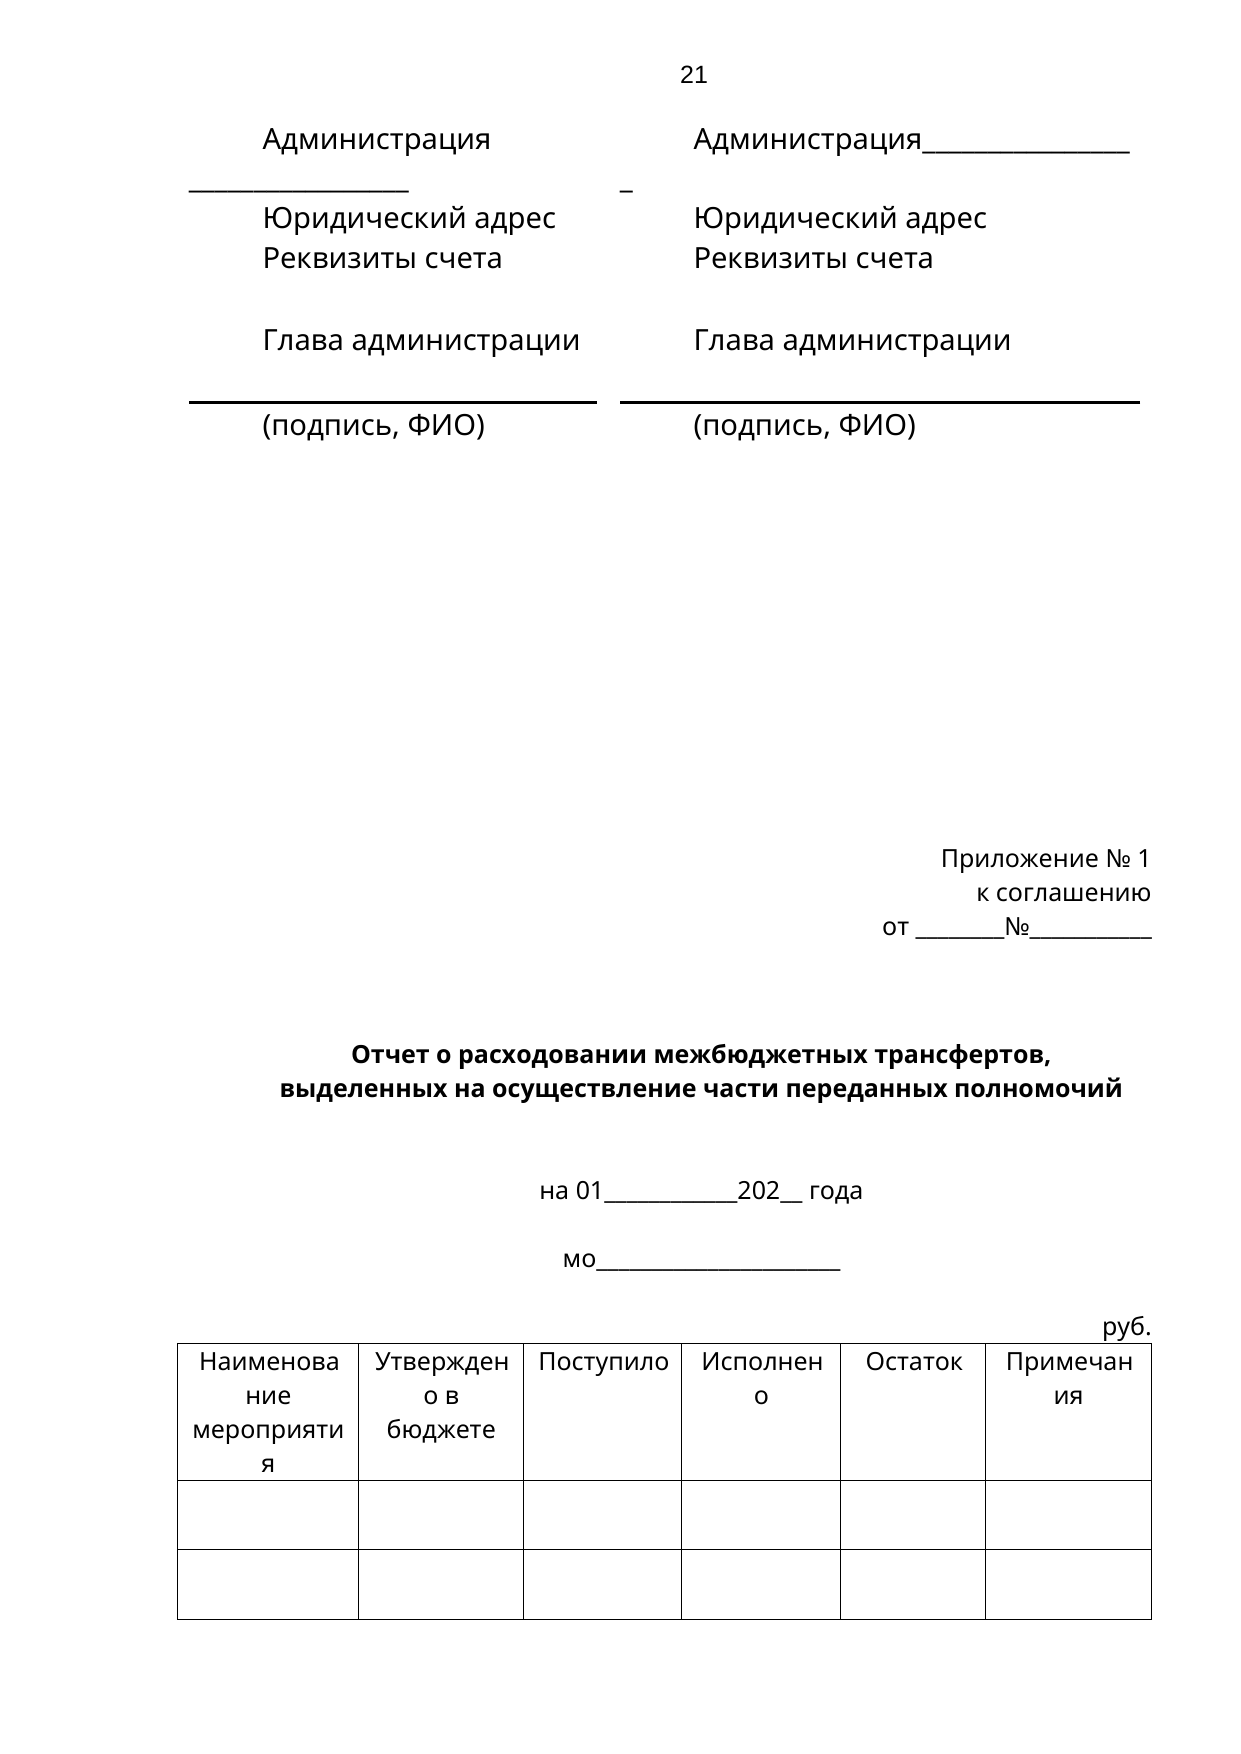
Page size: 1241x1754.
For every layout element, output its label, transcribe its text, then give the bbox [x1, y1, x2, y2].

text выделенных на осуществление части переданных полномочий [177, 1070, 1152, 1104]
table_cell [841, 1550, 985, 1618]
table_cell [178, 1481, 358, 1549]
table_header Остаток [841, 1344, 985, 1480]
table_header Примечания [986, 1344, 1151, 1480]
table_header Администрация_________________ [608, 118, 1152, 197]
text Отчет о расходовании межбюджетных трансфертов, [177, 1036, 1152, 1070]
table_cell [682, 1550, 840, 1618]
text к соглашению [177, 874, 1152, 908]
table_cell [986, 1481, 1151, 1549]
table_cell [986, 1550, 1151, 1618]
table_header Администрация _________________ [177, 118, 608, 197]
text от ________№___________ [177, 908, 1152, 942]
table_cell [524, 1481, 681, 1549]
table_header Наименование мероприятия [178, 1344, 358, 1480]
table_cell Глава администрации (подпись, ФИО) [177, 319, 608, 483]
table_cell Юридический адрес Реквизиты счета [608, 198, 1152, 319]
table_cell Юридический адрес Реквизиты счета [177, 198, 608, 319]
table_cell Глава администрации (подпись, ФИО) [608, 319, 1152, 483]
table_header Утверждено в бюджете [359, 1344, 523, 1480]
table_header Исполнено [682, 1344, 840, 1480]
table_cell [841, 1481, 985, 1549]
table_cell [359, 1481, 523, 1549]
text Приложение № 1 [177, 840, 1152, 874]
table_header Поступило [524, 1344, 681, 1480]
text мо______________________ [177, 1241, 1152, 1275]
table_cell [359, 1550, 523, 1618]
table_cell [178, 1550, 358, 1618]
text руб. [177, 1309, 1152, 1343]
table_cell [524, 1550, 681, 1618]
text на 01____________202__ года [177, 1172, 1152, 1207]
table_cell [682, 1481, 840, 1549]
